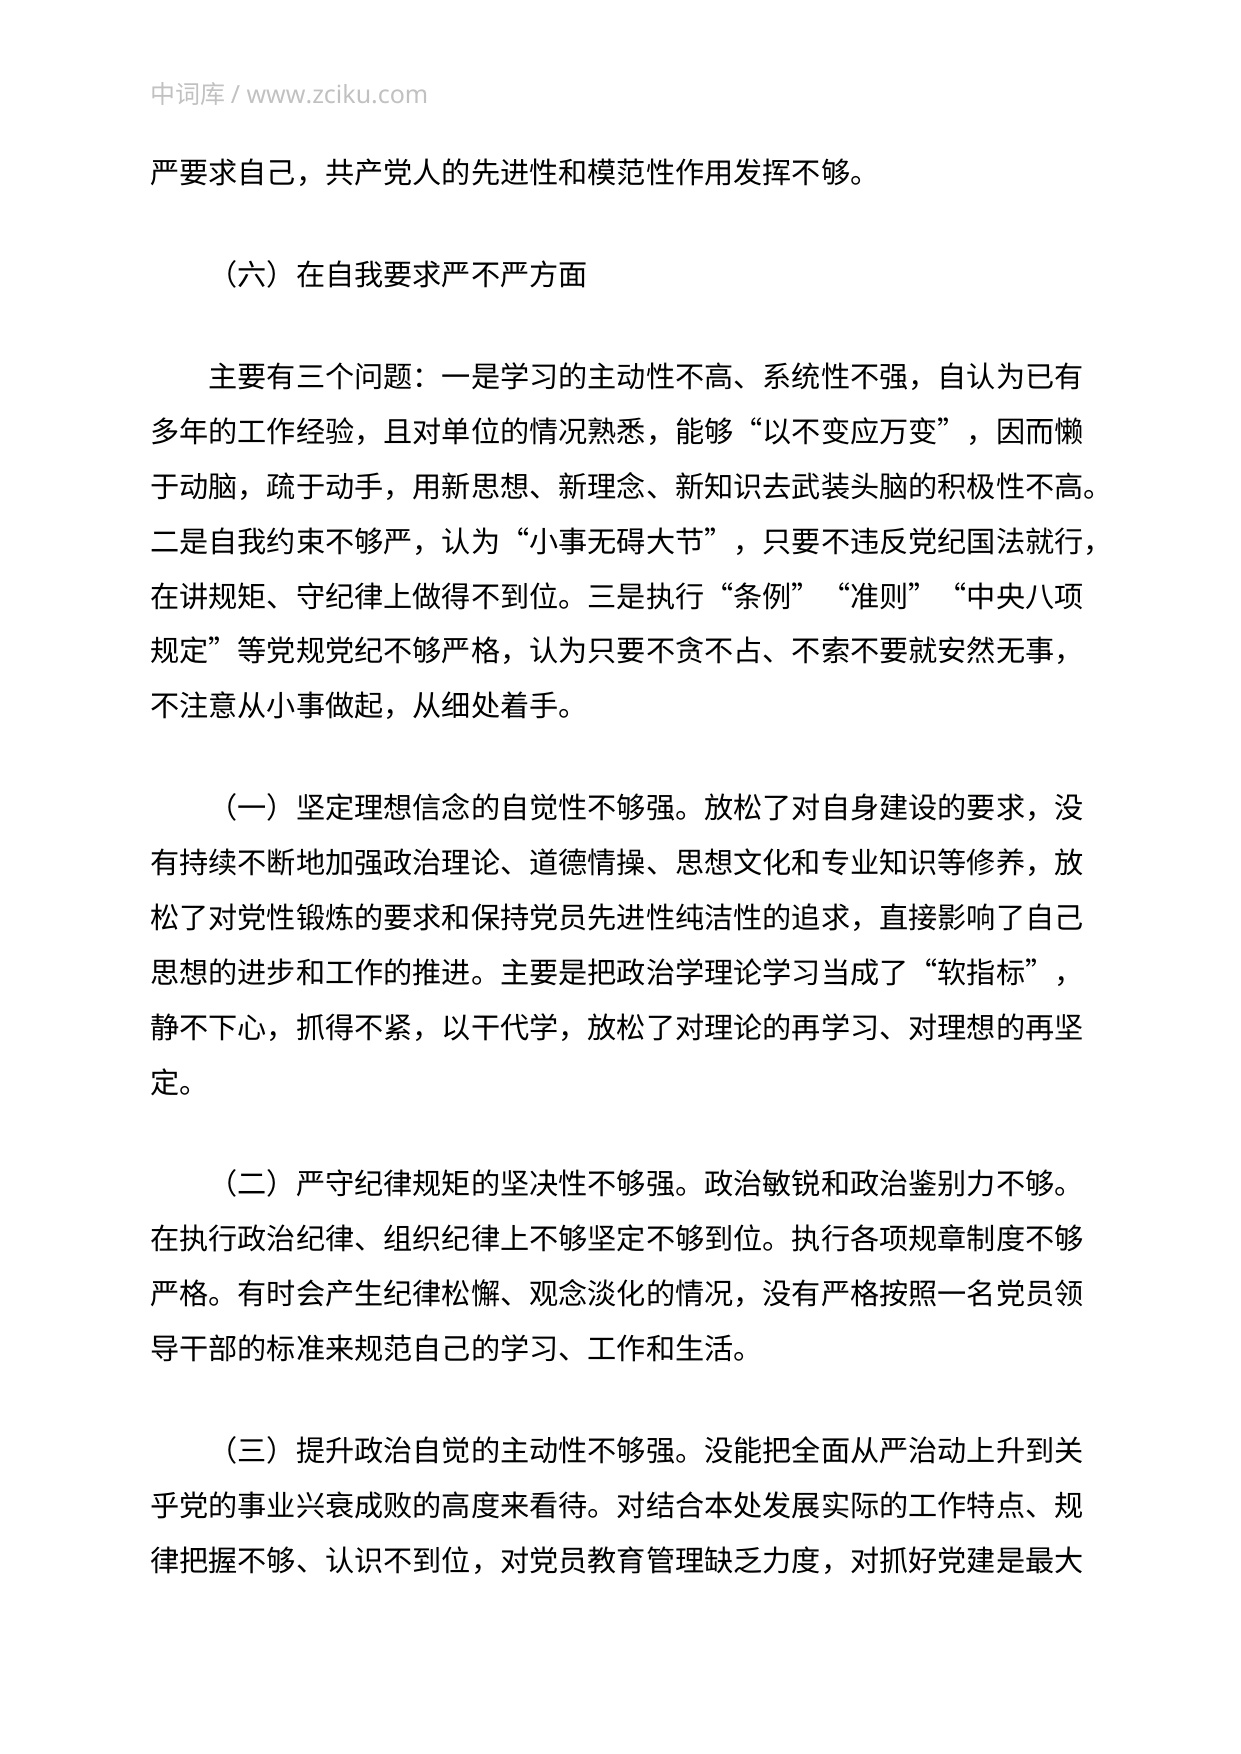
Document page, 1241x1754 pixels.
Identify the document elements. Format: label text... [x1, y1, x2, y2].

text （二）严守纪律规矩的坚决性不够强。政治敏锐和政治鉴别力不够。在执行政治纪律、组织纪律上不够坚定不够到位。执行各项规章制度不够严格。有时会产生纪律松懈、观念淡化的情况，没有严格按照一名党员领导干部的标准来规范自己的学习、工作和生活。 [150, 1161, 1090, 1368]
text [150, 150, 1090, 192]
text （一）坚定理想信念的自觉性不够强。放松了对自身建设的要求，没有持续不断地加强政治理论、道德情操、思想文化和专业知识等修养，放松了对党性锻炼的要求和保持党员先进性纯洁性的追求，直接影响了自己思想的进步和工作的推进。主要是把政治学理论学习当成了“软指标”，静不下心，抓得不紧，以干代学，放松了对理论的再学习、对理想的再坚定。 [150, 785, 1090, 1101]
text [150, 1427, 1090, 1579]
text 主要有三个问题：一是学习的主动性不高、系统性不强，自认为已有多年的工作经验，且对单位的情况熟悉，能够“以不变应万变”，因而懒于动脑，疏于动手，用新思想、新理念、新知识去武装头脑的积极性不高。二是自我约束不够严，认为“小事无碍大节”，只要不违反党纪国法就行，在讲规矩、守纪律上做得不到位。三是执行“条例”“准则”“中央八项规定”等党规党纪不够严格，认为只要不贪不占、不索不要就安然无事，不注意从小事做起，从细处着手。 [150, 353, 1090, 725]
text （六）在自我要求严不严方面 [150, 252, 1090, 294]
